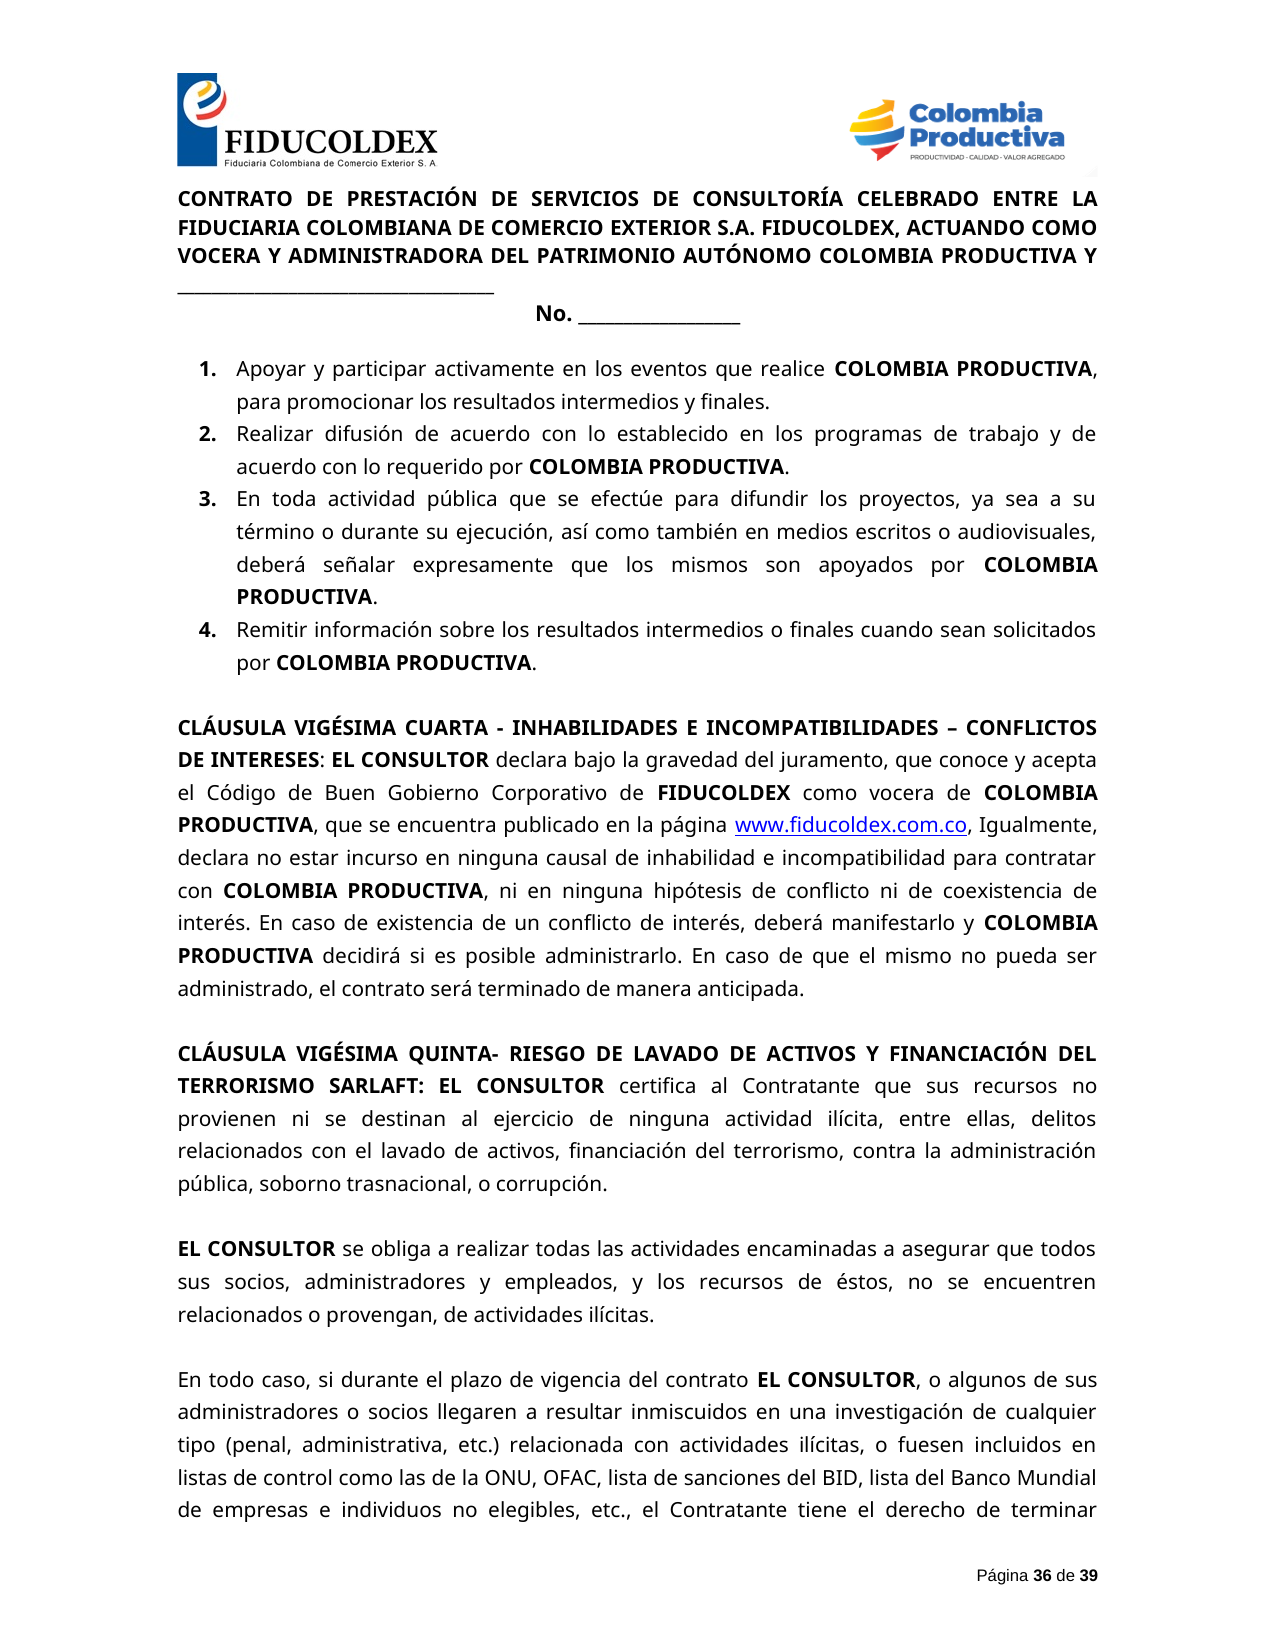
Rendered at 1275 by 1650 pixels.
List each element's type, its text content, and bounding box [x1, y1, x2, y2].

list Realizar difusión de acuerdo con lo establecido en los programas de trabajo y de acuerdo con lo requerido por COLOMBIA PRODUCTIVA. [199, 419, 1098, 480]
text CLÁUSULA VIGÉSIMA QUINTA- RIESGO DE LAVADO DE ACTIVOS Y FINANCIACIÓN DEL TERRORISMO SARLAFT: EL CONSULTOR certifica al Contratante que sus recursos no provienen ni se destinan al ejercicio de ninguna actividad ilícita, entre ellas, delitos relacionados con el lavado de activos, financiación del terrorismo, contra la administración pública, soborno trasnacional, o corrupción. [177, 1039, 1098, 1198]
list Remitir información sobre los resultados intermedios o finales cuando sean solicitados por COLOMBIA PRODUCTIVA. [199, 615, 1098, 676]
text CLÁUSULA VIGÉSIMA CUARTA - INHABILIDADES E INCOMPATIBILIDADES – CONFLICTOS DE INTERESES: EL CONSULTOR declara bajo la gravedad del juramento, que conoce y acepta el Código de Buen Gobierno Corporativo de FIDUCOLDEX como vocera de COLOMBIA PRODUCTIVA, que se encuentra publicado en la página www.fiducoldex.com.co, Igualmente, declara no estar incurso en ninguna causal de inhabilidad e incompatibilidad para contratar con COLOMBIA PRODUCTIVA, ni en ninguna hipótesis de conflicto ni de coexistencia de interés. En caso de existencia de un conflicto de interés, deberá manifestarlo y COLOMBIA PRODUCTIVA decidirá si es posible administrarlo. En caso de que el mismo no pueda ser administrado, el contrato será terminado de manera anticipada. [177, 713, 1098, 1002]
text EL CONSULTOR se obliga a realizar todas las actividades encaminadas a asegurar que todos sus socios, administradores y empleados, y los recursos de éstos, no se encuentren relacionados o provengan, de actividades ilícitas. [177, 1234, 1098, 1328]
picture [177, 73, 438, 168]
list Apoyar y participar activamente en los eventos que realice COLOMBIA PRODUCTIVA, para promocionar los resultados intermedios y finales. [199, 354, 1098, 415]
list En toda actividad pública que se efectúe para difundir los proyectos, ya sea a su término o durante su ejecución, así como también en medios escritos o audiovisuales, deberá señalar expresamente que los mismos son apoyados por COLOMBIA PRODUCTIVA. [199, 484, 1098, 611]
picture [821, 75, 1098, 177]
